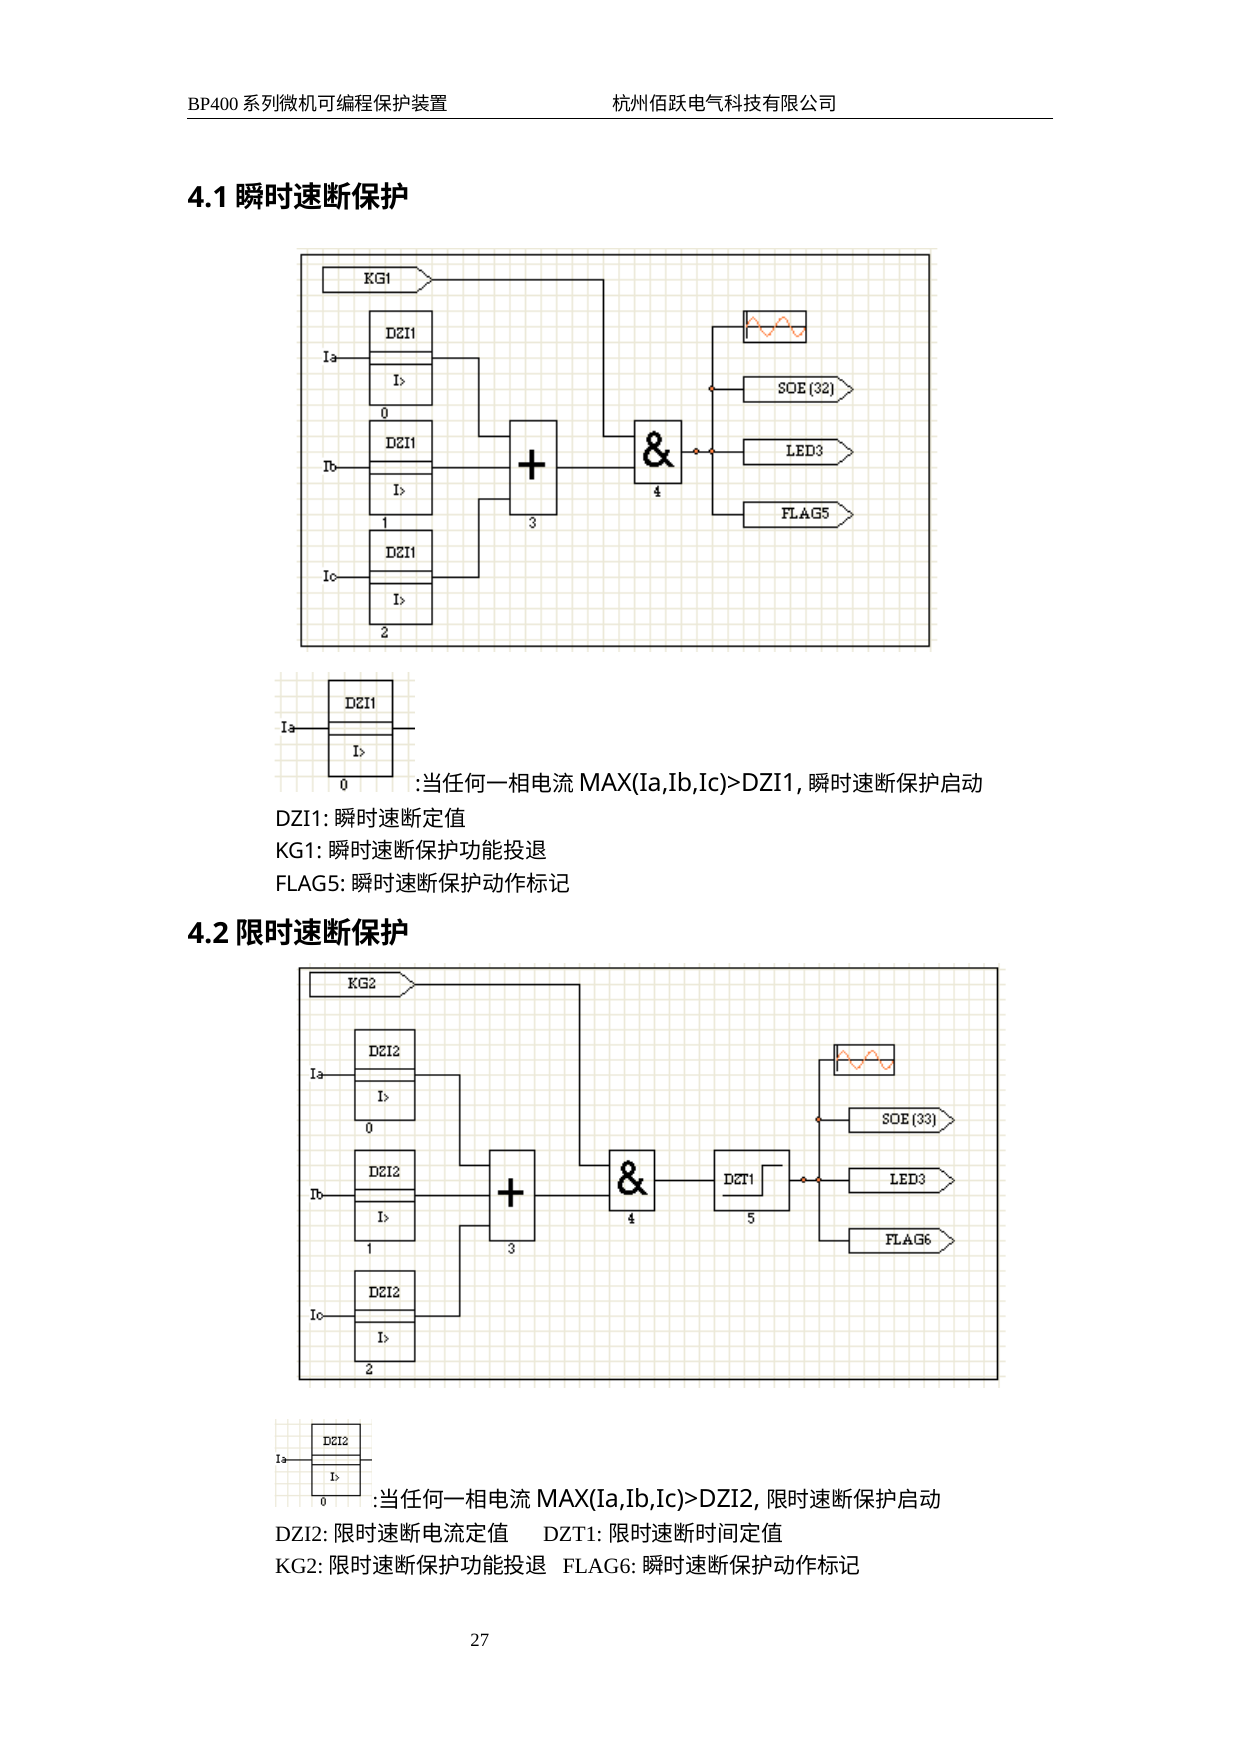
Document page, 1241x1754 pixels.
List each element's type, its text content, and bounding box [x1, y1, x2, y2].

picture [274, 672, 415, 792]
text 4.2限时速断保护 [187, 898, 1053, 963]
picture [274, 1419, 372, 1507]
text DZI2: 限时速断电流定值 DZT1: 限时速断时间定值 [231, 1516, 1053, 1548]
text KG2: 限时速断保护功能投退 FLAG6: 瞬时速断保护动作标记 [231, 1548, 1053, 1581]
text KG1: 瞬时速断保护功能投退 [231, 833, 1053, 866]
picture [296, 248, 938, 652]
text DZI1: 瞬时速断定值 [231, 801, 1053, 833]
text 4.1瞬时速断保护 [187, 162, 1053, 227]
picture [296, 963, 1006, 1388]
text :当任何一相电流MAX(Ia,Ib,Ic)>DZI1, 瞬时速断保护启动 [231, 671, 1053, 801]
text :当任何一相电流MAX(Ia,Ib,Ic)>DZI2, 限时速断保护启动 [231, 1418, 1053, 1516]
text FLAG5: 瞬时速断保护动作标记 [231, 866, 1053, 898]
